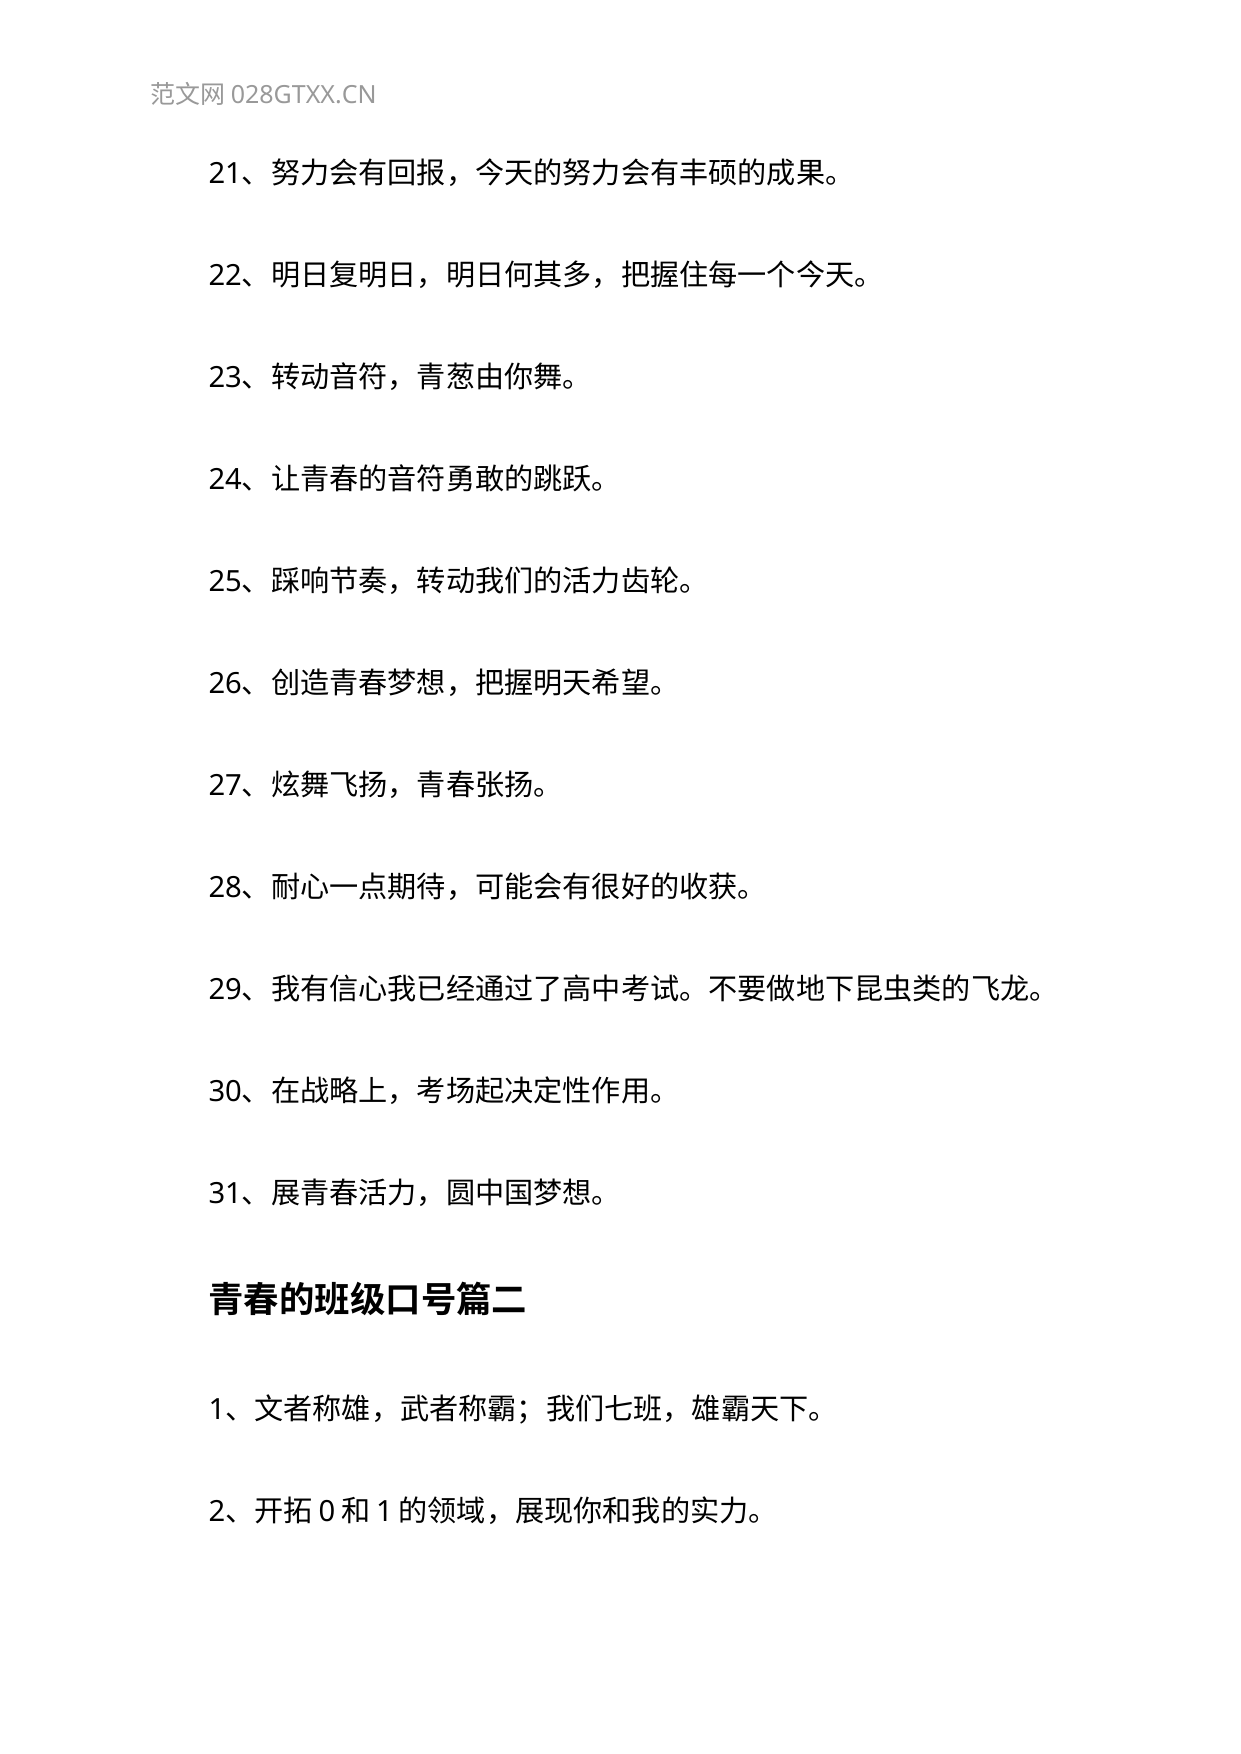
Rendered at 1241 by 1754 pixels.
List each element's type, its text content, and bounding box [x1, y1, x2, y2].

text 23、转动音符，青葱由你舞。 [150, 354, 1090, 396]
text 31、展青春活力，圆中国梦想。 [150, 1170, 1090, 1212]
text 29、我有信心我已经通过了高中考试。不要做地下昆虫类的飞龙。 [150, 966, 1090, 1008]
text 26、创造青春梦想，把握明天希望。 [150, 660, 1090, 702]
text 30、在战略上，考场起决定性作用。 [150, 1068, 1090, 1110]
text 1、文者称雄，武者称霸；我们七班，雄霸天下。 [150, 1385, 1090, 1428]
text 21、努力会有回报，今天的努力会有丰硕的成果。 [150, 150, 1090, 192]
text 25、踩响节奏，转动我们的活力齿轮。 [150, 558, 1090, 600]
text 青春的班级口号篇二 [150, 1272, 1090, 1323]
text 2、开拓0和1的领域，展现你和我的实力。 [150, 1487, 1090, 1529]
text 27、炫舞飞扬，青春张扬。 [150, 762, 1090, 804]
text 28、耐心一点期待，可能会有很好的收获。 [150, 864, 1090, 906]
text 22、明日复明日，明日何其多，把握住每一个今天。 [150, 252, 1090, 294]
text 24、让青春的音符勇敢的跳跃。 [150, 456, 1090, 498]
